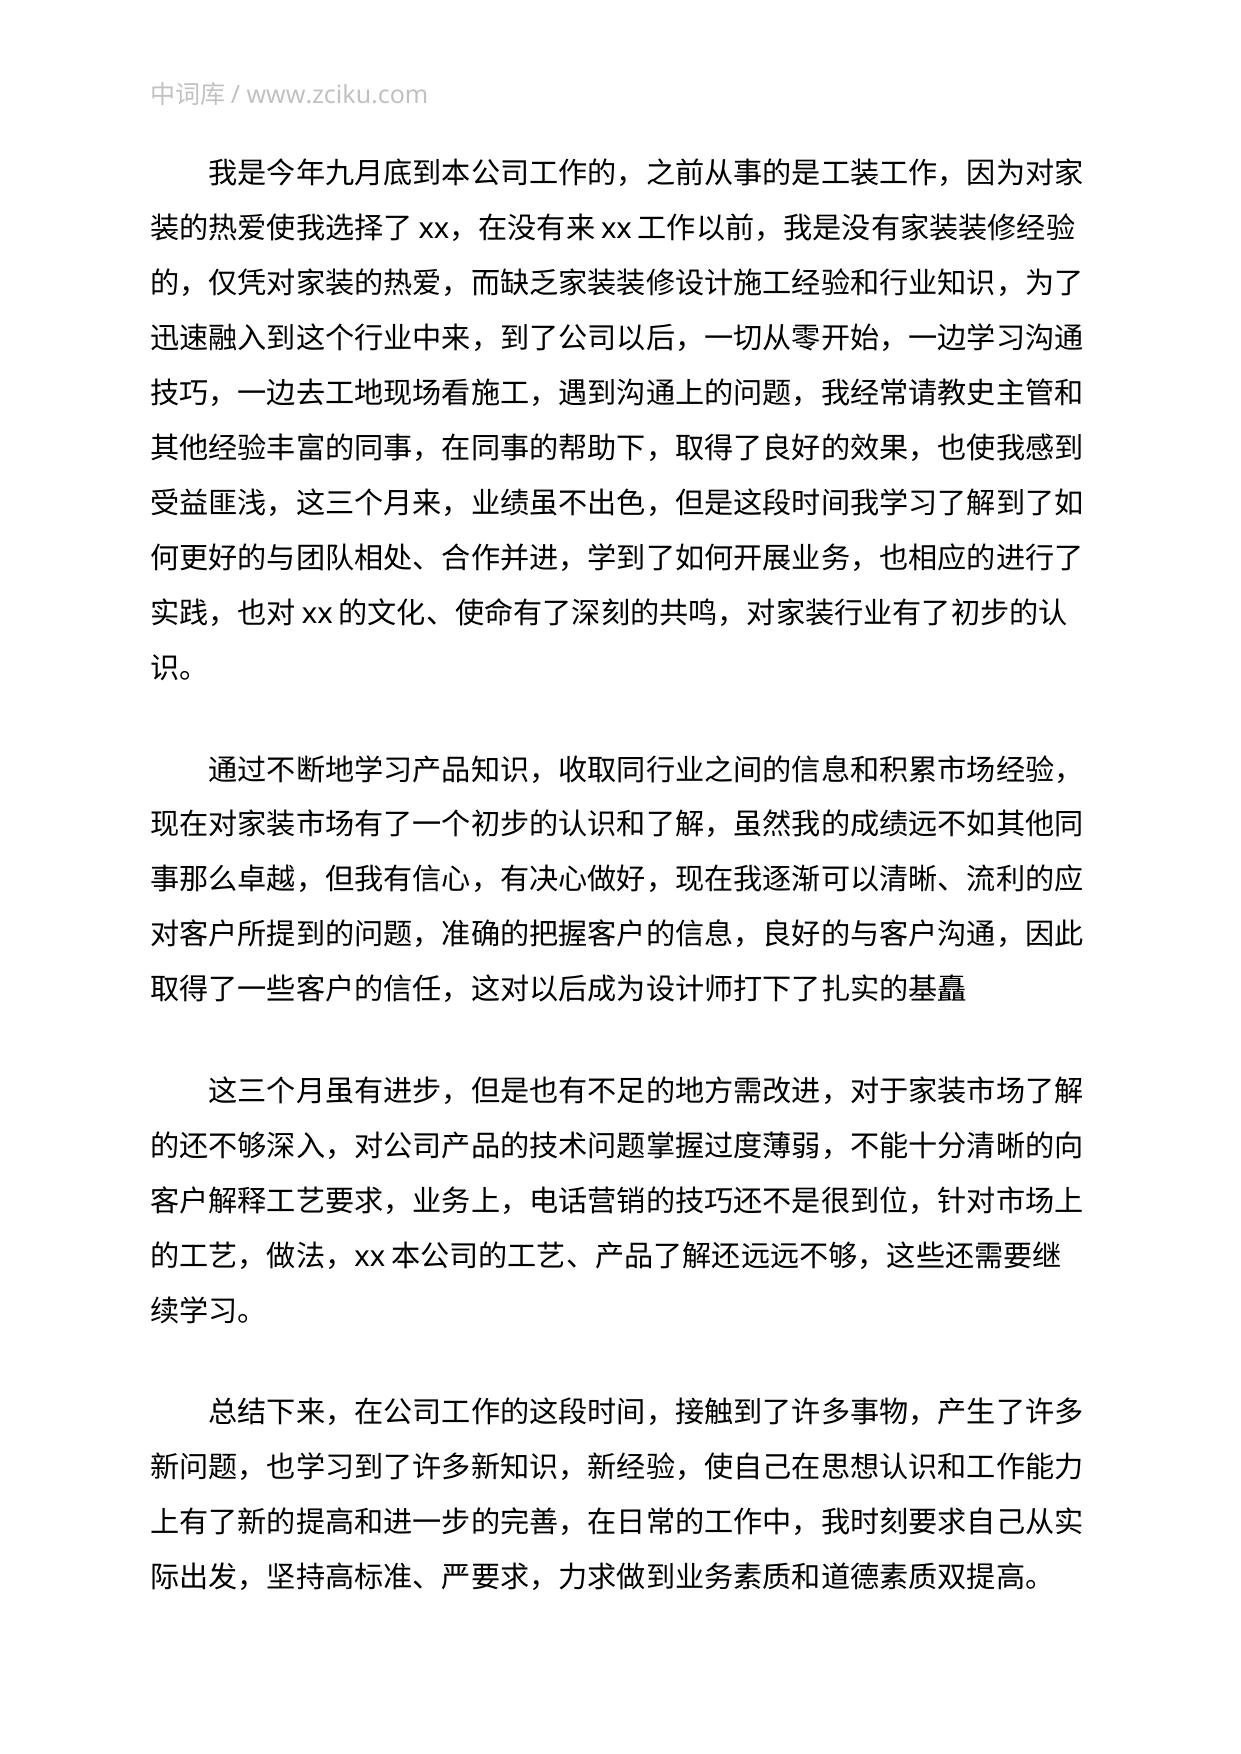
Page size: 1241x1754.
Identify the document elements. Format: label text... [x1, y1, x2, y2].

text 这三个月虽有进步，但是也有不足的地方需改进，对于家装市场了解的还不够深入，对公司产品的技术问题掌握过度薄弱，不能十分清晰的向客户解释工艺要求，业务上，电话营销的技巧还不是很到位，针对市场上的工艺，做法，xx本公司的工艺、产品了解还远远不够，这些还需要继续学习。 [150, 1067, 1090, 1329]
text 总结下来，在公司工作的这段时间，接触到了许多事物，产生了许多新问题，也学习到了许多新知识，新经验，使自己在思想认识和工作能力上有了新的提高和进一步的完善，在日常的工作中，我时刻要求自己从实际出发，坚持高标准、严要求，力求做到业务素质和道德素质双提高。 [150, 1389, 1090, 1596]
text 我是今年九月底到本公司工作的，之前从事的是工装工作，因为对家装的热爱使我选择了xx，在没有来xx工作以前，我是没有家装装修经验的，仅凭对家装的热爱，而缺乏家装装修设计施工经验和行业知识，为了迅速融入到这个行业中来，到了公司以后，一切从零开始，一边学习沟通技巧，一边去工地现场看施工，遇到沟通上的问题，我经常请教史主管和其他经验丰富的同事，在同事的帮助下，取得了良好的效果，也使我感到受益匪浅，这三个月来，业绩虽不出色，但是这段时间我学习了解到了如何更好的与团队相处、合作并进，学到了如何开展业务，也相应的进行了实践，也对xx的文化、使命有了深刻的共鸣，对家装行业有了初步的认识。 [150, 150, 1090, 687]
text 通过不断地学习产品知识，收取同行业之间的信息和积累市场经验，现在对家装市场有了一个初步的认识和了解，虽然我的成绩远不如其他同事那么卓越，但我有信心，有决心做好，现在我逐渐可以清晰、流利的应对客户所提到的问题，准确的把握客户的信息，良好的与客户沟通，因此取得了一些客户的信任，这对以后成为设计师打下了扎实的基矗 [150, 746, 1090, 1008]
